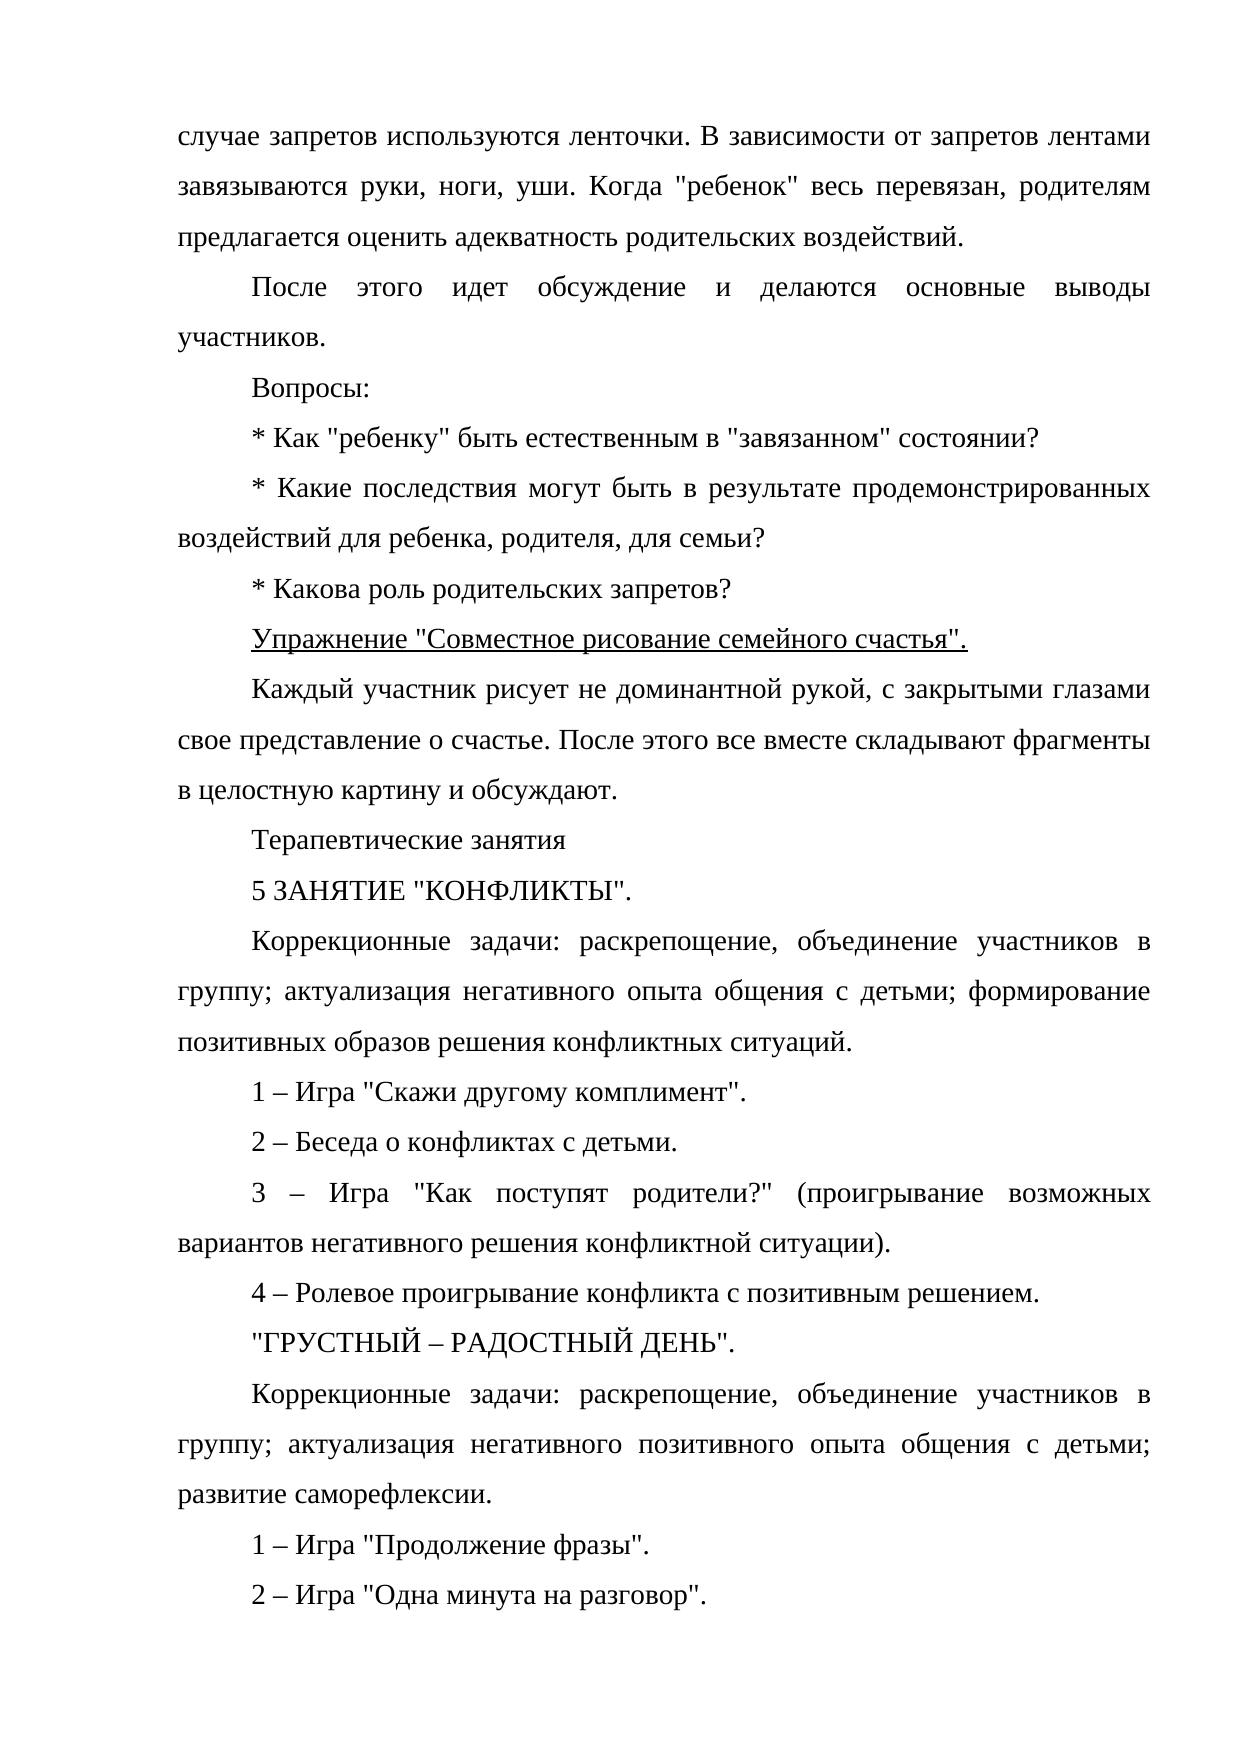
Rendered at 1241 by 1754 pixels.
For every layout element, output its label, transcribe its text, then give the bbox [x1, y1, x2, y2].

text Каждый участник рисует не доминантной рукой, с закрытыми глазами свое представление о счастье. После этого все вместе складывают фрагменты в целостную картину и обсуждают. [177, 672, 1152, 806]
text После этого идет обсуждение и делаются основные выводы участников. [177, 269, 1152, 353]
text Терапевтические занятия [177, 822, 1152, 856]
text 5 ЗАНЯТИЕ "КОНФЛИКТЫ". [177, 873, 1152, 906]
text * Как "ребенку" быть естественным в "завязанном" состоянии? [177, 420, 1152, 453]
text 1 – Игра "Скажи другому комплимент". [177, 1074, 1152, 1108]
text * Какие последствия могут быть в результате продемонстрированных воздействий для ребенка, родителя, для семьи? [177, 470, 1152, 554]
text 3 – Игра "Как поступят родители?" (проигрывание возможных вариантов негативного решения конфликтной ситуации). [177, 1175, 1152, 1258]
text 2 – Беседа о конфликтах с детьми. [177, 1124, 1152, 1158]
text Вопросы: [177, 370, 1152, 403]
text 2 – Игра "Одна минута на разговор". [177, 1577, 1152, 1611]
text 4 – Ролевое проигрывание конфликта с позитивным решением. [177, 1275, 1152, 1309]
text "ГРУСТНЫЙ – РАДОСТНЫЙ ДЕНЬ". [177, 1326, 1152, 1359]
text Коррекционные задачи: раскрепощение, объединение участников в группу; актуализация негативного позитивного опыта общения с детьми; развитие саморефлексии. [177, 1376, 1152, 1510]
text Упражнение "Совместное рисование семейного счастья". [177, 621, 1152, 655]
text * Какова роль родительских запретов? [177, 571, 1152, 604]
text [177, 118, 1152, 252]
text Коррекционные задачи: раскрепощение, объединение участников в группу; актуализация негативного опыта общения с детьми; формирование позитивных образов решения конфликтных ситуаций. [177, 923, 1152, 1057]
text 1 – Игра "Продолжение фразы". [177, 1527, 1152, 1560]
